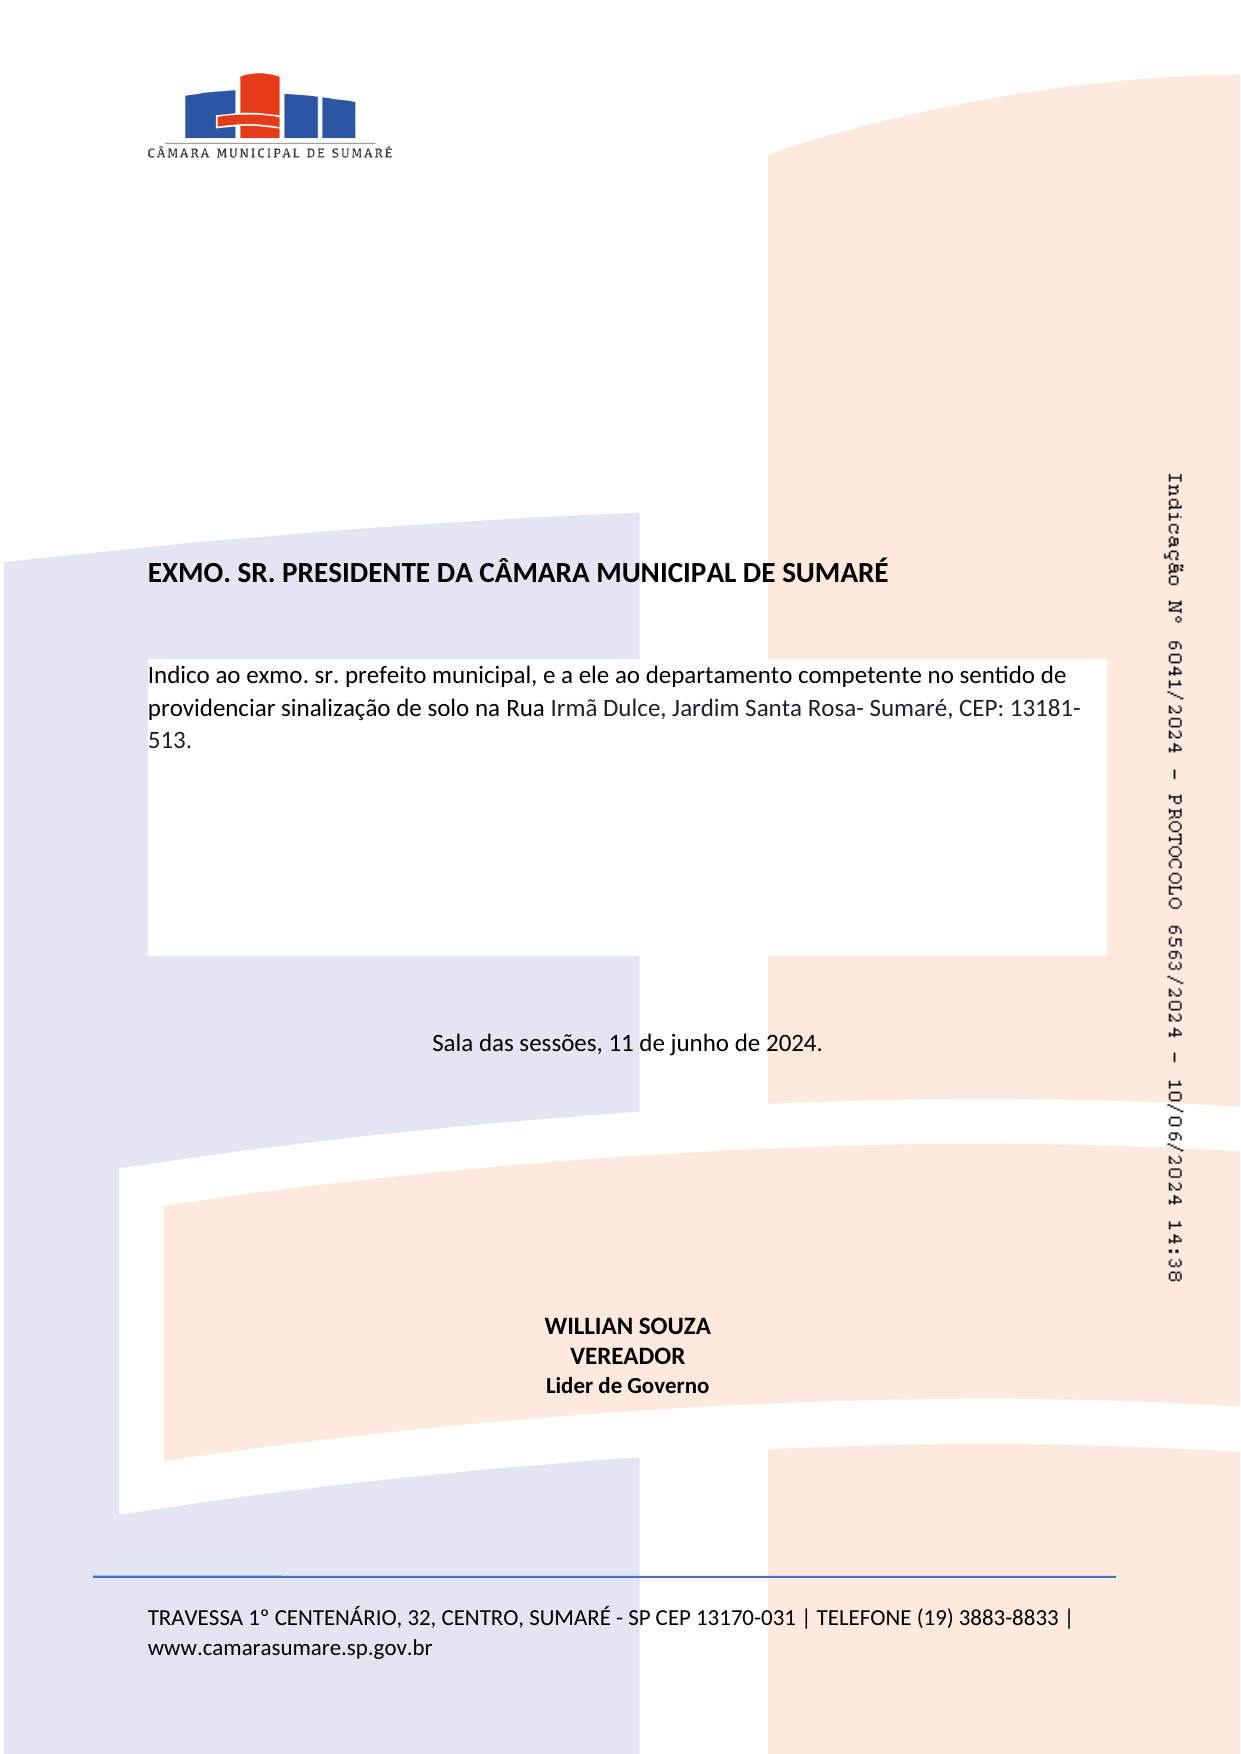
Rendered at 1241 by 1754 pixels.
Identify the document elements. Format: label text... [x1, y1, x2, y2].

text VEREADOR [148, 1340, 1107, 1371]
text EXMO. SR. PRESIDENTE DA CÂMARA MUNICIPAL DE SUMARÉ [148, 554, 1107, 589]
text Lider de Governo [148, 1371, 1107, 1399]
picture [1142, 468, 1205, 1286]
text Indico ao exmo. sr. prefeito municipal, e a ele ao departamento competente no sentido de providenciar sinalização de solo na Rua Irmã Dulce, Jardim Santa Rosa- Sumaré, CEP: 13181-513. [148, 659, 1107, 755]
text Sala das sessões, 11 de junho de 2024. [148, 1027, 1107, 1058]
text WILLIAN SOUZA [148, 1310, 1107, 1340]
picture [147, 73, 394, 160]
